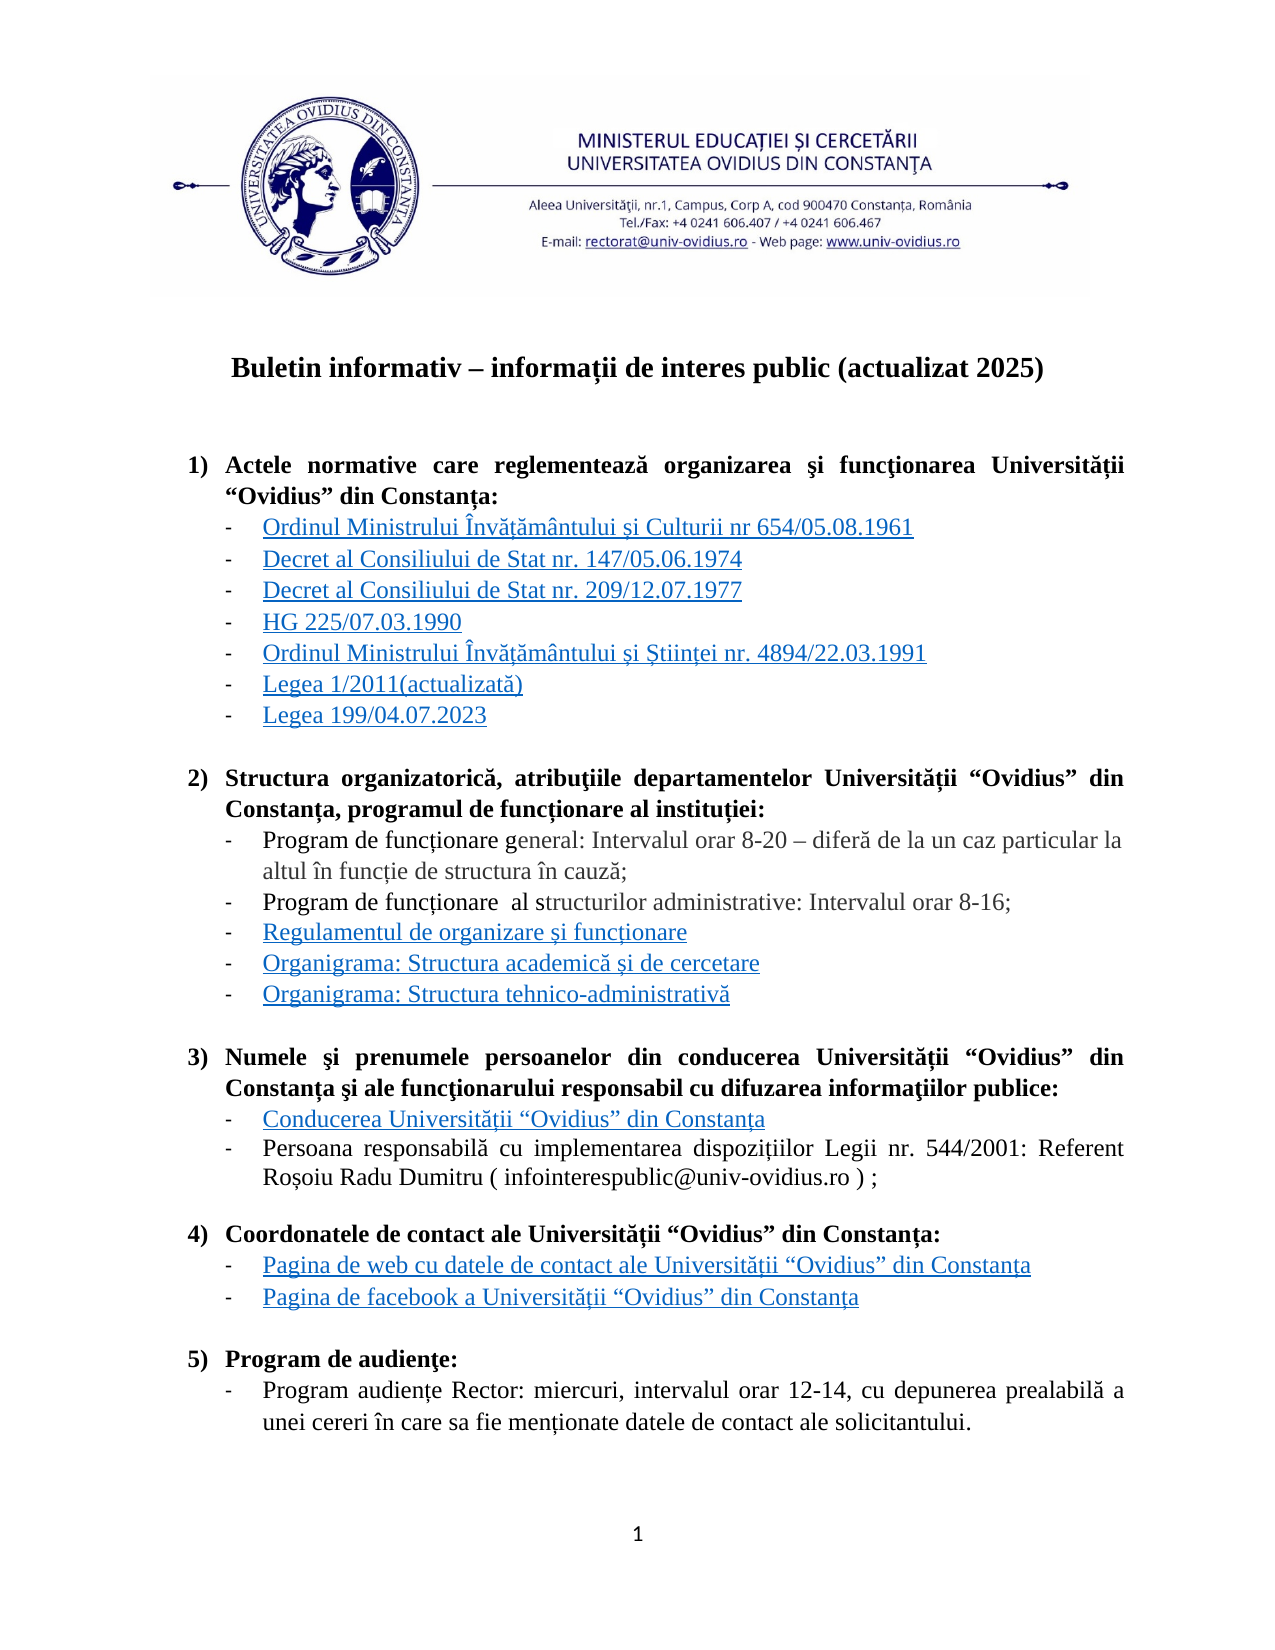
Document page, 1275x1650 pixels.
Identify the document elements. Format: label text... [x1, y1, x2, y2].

list Program de funcționare general: Intervalul orar 8-20 – diferă de la un caz particular la altul în funcție de structura în cauză; [225, 825, 1125, 885]
list Numele şi prenumele persoanelor din conducerea Universității “Ovidius” din Constanța şi ale funcţionarului responsabil cu difuzarea informaţiilor publice: [187, 1042, 1125, 1101]
list Organigrama: Structura academică și de cercetare [225, 948, 1125, 977]
picture [150, 75, 1091, 297]
list Pagina de web cu datele de contact ale Universității “Ovidius” din Constanța [225, 1250, 1125, 1279]
list Coordonatele de contact ale Universității “Ovidius” din Constanța: [187, 1219, 1125, 1248]
list Decret al Consiliului de Stat nr. 147/05.06.1974 [225, 544, 1125, 573]
list Persoana responsabilă cu implementarea dispozițiilor Legii nr. 544/2001: Referent Roșoiu Radu Dumitru ( infointerespublic@univ-ovidius.ro ) ; [225, 1133, 1125, 1191]
list Decret al Consiliului de Stat nr. 209/12.07.1977 [225, 575, 1125, 604]
list Organigrama: Structura tehnico-administrativă [225, 979, 1125, 1008]
list Ordinul Ministrului Învățământului și Științei nr. 4894/22.03.1991 [225, 638, 1125, 667]
list Legea 1/2011(actualizată) [225, 669, 1125, 698]
list Program de audienţe: [187, 1344, 1125, 1373]
list Program de funcționare al structurilor administrative: Intervalul orar 8-16; [225, 887, 1125, 917]
list Regulamentul de organizare și funcționare [225, 917, 1125, 946]
list Actele normative care reglementează organizarea şi funcţionarea Universității “Ovidius” din Constanța: [187, 450, 1125, 510]
list Structura organizatorică, atribuţiile departamentelor Universității “Ovidius” din Constanța, programul de funcționare al instituției: [187, 763, 1125, 823]
list Conducerea Universității “Ovidius” din Constanța [225, 1104, 1125, 1133]
list Ordinul Ministrului Învățământului și Culturii nr 654/05.08.1961 [225, 512, 1125, 542]
list HG 225/07.03.1990 [225, 607, 1125, 636]
list Pagina de facebook a Universității “Ovidius” din Constanța [225, 1282, 1125, 1311]
text Buletin informativ – informații de interes public (actualizat 2025) [150, 350, 1125, 383]
list Program audiențe Rector: miercuri, intervalul orar 12-14, cu depunerea prealabilă a unei cereri în care sa fie menționate datele de contact ale solicitantului. [225, 1375, 1125, 1435]
list Legea 199/04.07.2023 [225, 701, 1125, 730]
